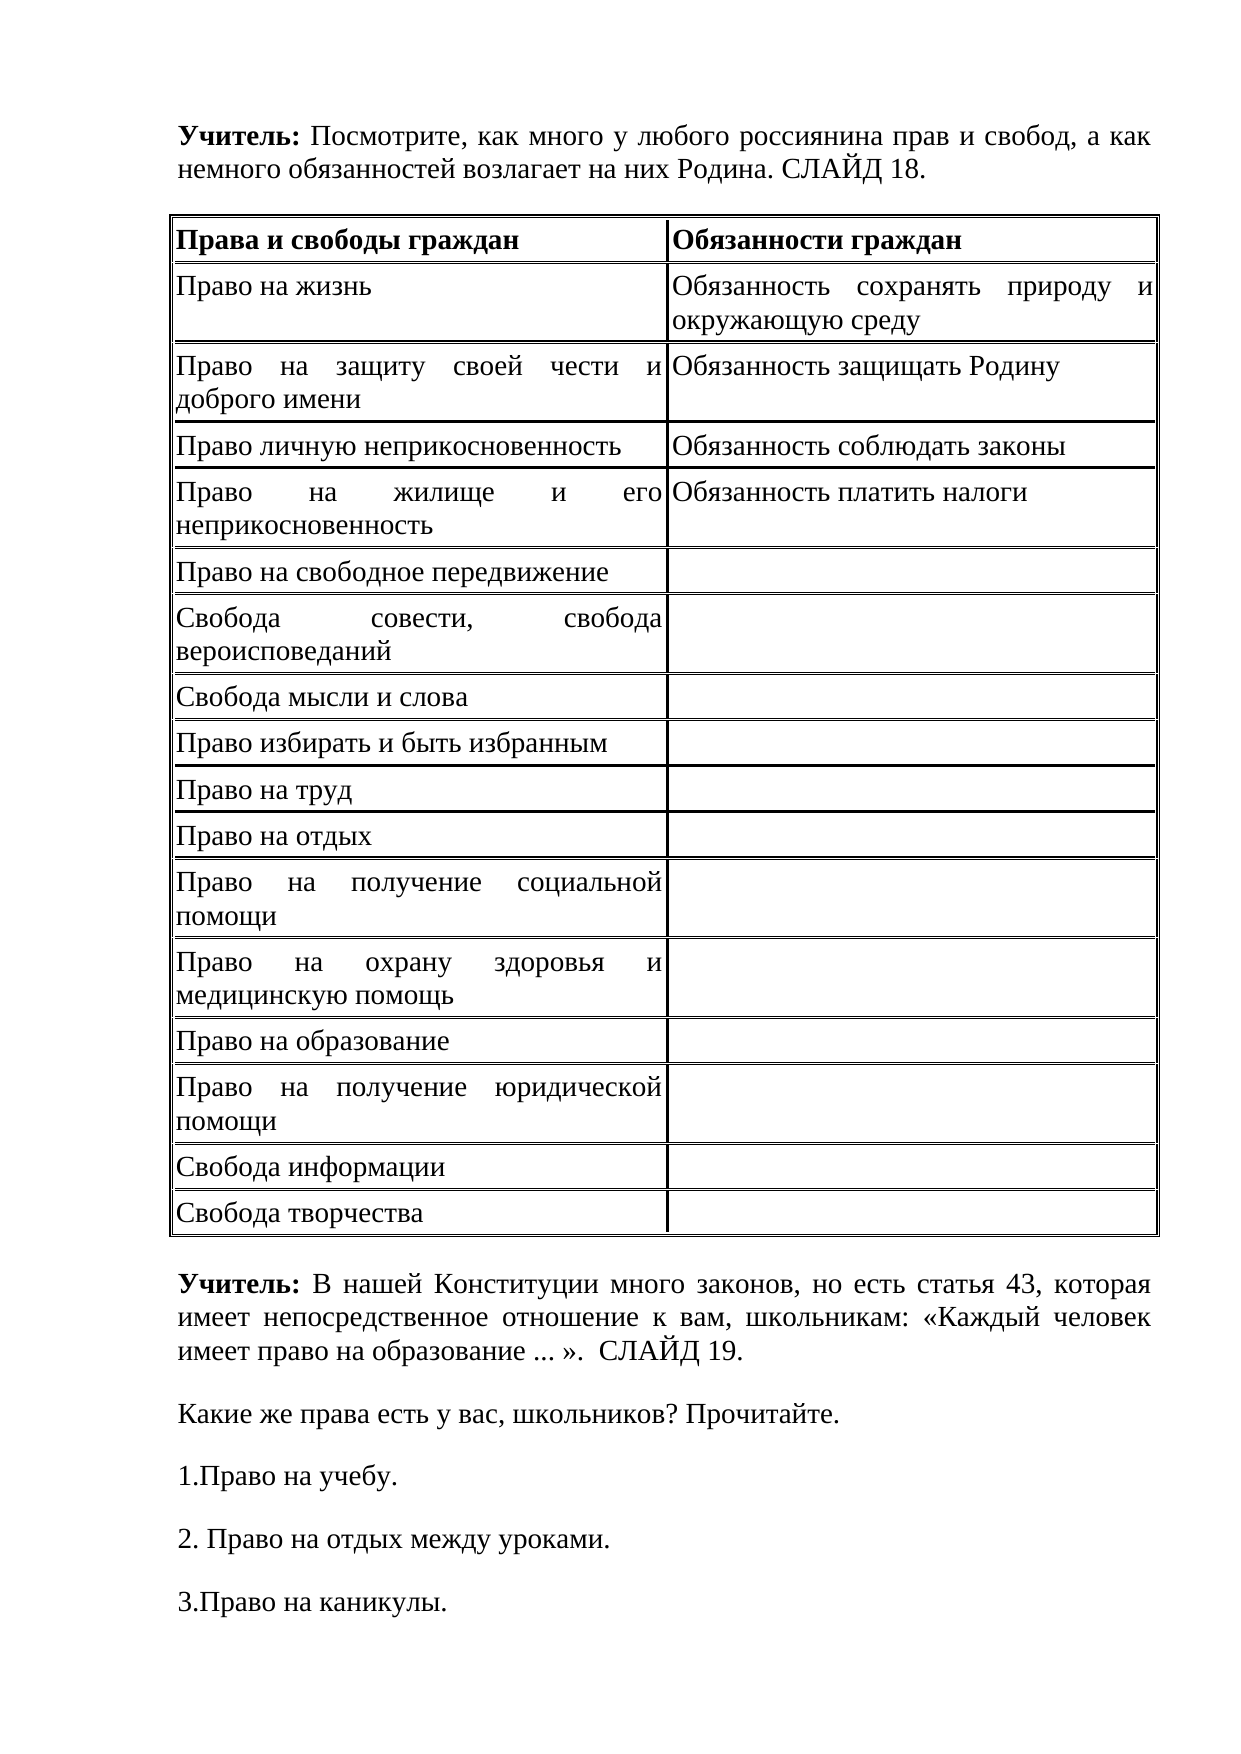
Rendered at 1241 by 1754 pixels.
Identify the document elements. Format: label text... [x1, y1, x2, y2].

table_cell Свобода мысли и слова [171, 672, 667, 718]
table_cell [667, 1188, 1157, 1234]
table_cell Право на жизнь [171, 261, 667, 340]
table_cell Свобода творчества [173, 1188, 667, 1234]
table_cell Право на защиту своей чести и доброго имени [173, 340, 666, 420]
table_cell [669, 810, 1156, 856]
table_cell Право на труд [173, 764, 666, 810]
text 3.Право на каникулы. [177, 1584, 1152, 1617]
table_cell Обязанность соблюдать законы [669, 420, 1156, 466]
table_cell [669, 856, 1157, 936]
table_cell Право на жилище и его неприкосновенность [173, 466, 666, 546]
table_cell Свобода информации [173, 1141, 666, 1187]
table_cell [667, 1062, 1158, 1141]
table_cell Право избирать и быть избранным [171, 718, 667, 764]
table_cell Свобода совести, свобода вероисповеданий [171, 592, 667, 672]
table_cell [667, 592, 1158, 672]
table_cell Право на охрану здоровья и медицинскую помощь [171, 936, 667, 1016]
table_cell Обязанность сохранять природу и окружающую среду [667, 261, 1158, 340]
table_cell [669, 1141, 1157, 1187]
table_cell [667, 546, 1158, 592]
table_cell Право на получение юридической помощи [171, 1062, 667, 1141]
table_cell Право на свободное передвижение [171, 546, 667, 592]
text 2. Право на отдых между уроками. [177, 1521, 1152, 1555]
table_cell Право на отдых [173, 810, 666, 856]
table_cell [667, 672, 1158, 718]
table_cell Право на образование [171, 1016, 667, 1062]
table_header Обязанности граждан [667, 218, 1156, 261]
table_cell [667, 1016, 1158, 1062]
table_cell Право на получение социальной помощи [173, 856, 666, 936]
table_cell Право личную неприкосновенность [173, 420, 666, 466]
table_header Права и свободы граждан [173, 218, 667, 261]
table_cell [667, 936, 1158, 1016]
text Учитель: В нашей Конституции много законов, но есть статья 43, которая имеет непосредственное отношение к вам, школьникам: «Каждый человек имеет право на образование ... ». СЛАЙД 19. [177, 1266, 1152, 1367]
text 1.Право на учебу. [177, 1458, 1152, 1492]
text Какие же права есть у вас, школьников? Прочитайте. [177, 1396, 1152, 1429]
table_cell [667, 718, 1158, 764]
table_cell Обязанность платить налоги [669, 466, 1156, 546]
text Учитель: Посмотрите, как много у любого россиянина прав и свобод, а как немного обязанностей возлагает на них Родина. СЛАЙД 18. [177, 118, 1152, 185]
table_cell [669, 764, 1156, 810]
table_cell Обязанность защищать Родину [669, 340, 1157, 420]
